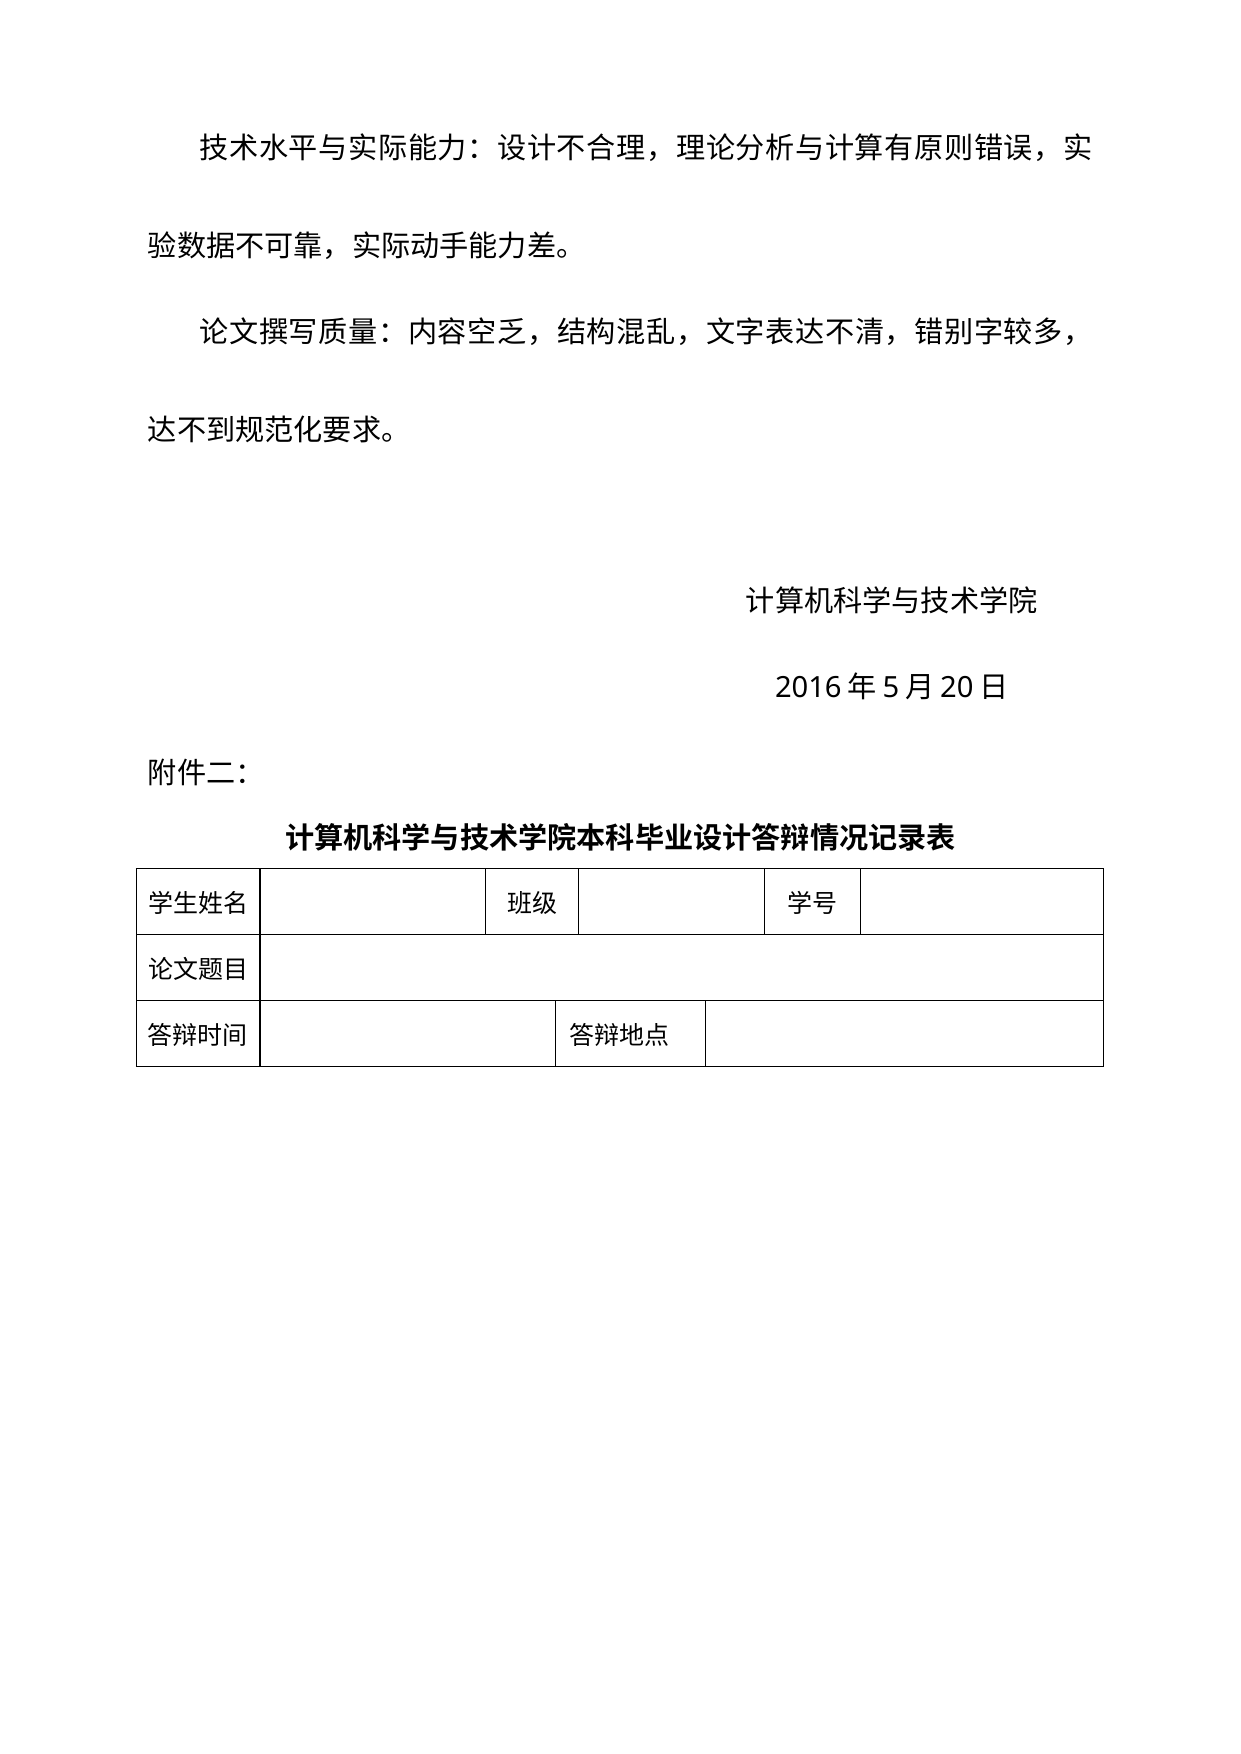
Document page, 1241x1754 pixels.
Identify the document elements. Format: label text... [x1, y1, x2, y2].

table_cell [706, 1001, 1103, 1066]
table_header [261, 869, 485, 934]
table_cell [261, 1001, 555, 1066]
table_header 班级 [486, 869, 578, 934]
table_cell 论文题目 [137, 935, 259, 1000]
table_header [579, 869, 764, 934]
table_cell 答辩时间 [137, 1001, 259, 1066]
text 计算机科学与技术学院 [148, 566, 1092, 631]
table_header 学生姓名 [137, 869, 259, 934]
text 计算机科学与技术学院本科毕业设计答辩情况记录表 [148, 803, 1092, 868]
text 技术水平与实际能力：设计不合理，理论分析与计算有原则错误，实验数据不可靠，实际动手能力差。 [148, 114, 1092, 276]
table_header 学号 [765, 869, 860, 934]
table_cell [261, 935, 1103, 1000]
table_cell 答辩地点 [556, 1001, 705, 1066]
text 2016年5月20日 [148, 652, 1092, 717]
text 附件二： [148, 738, 1092, 803]
text 论文撰写质量：内容空乏，结构混乱，文字表达不清，错别字较多，达不到规范化要求。 [148, 297, 1092, 460]
table_header [861, 869, 1103, 934]
